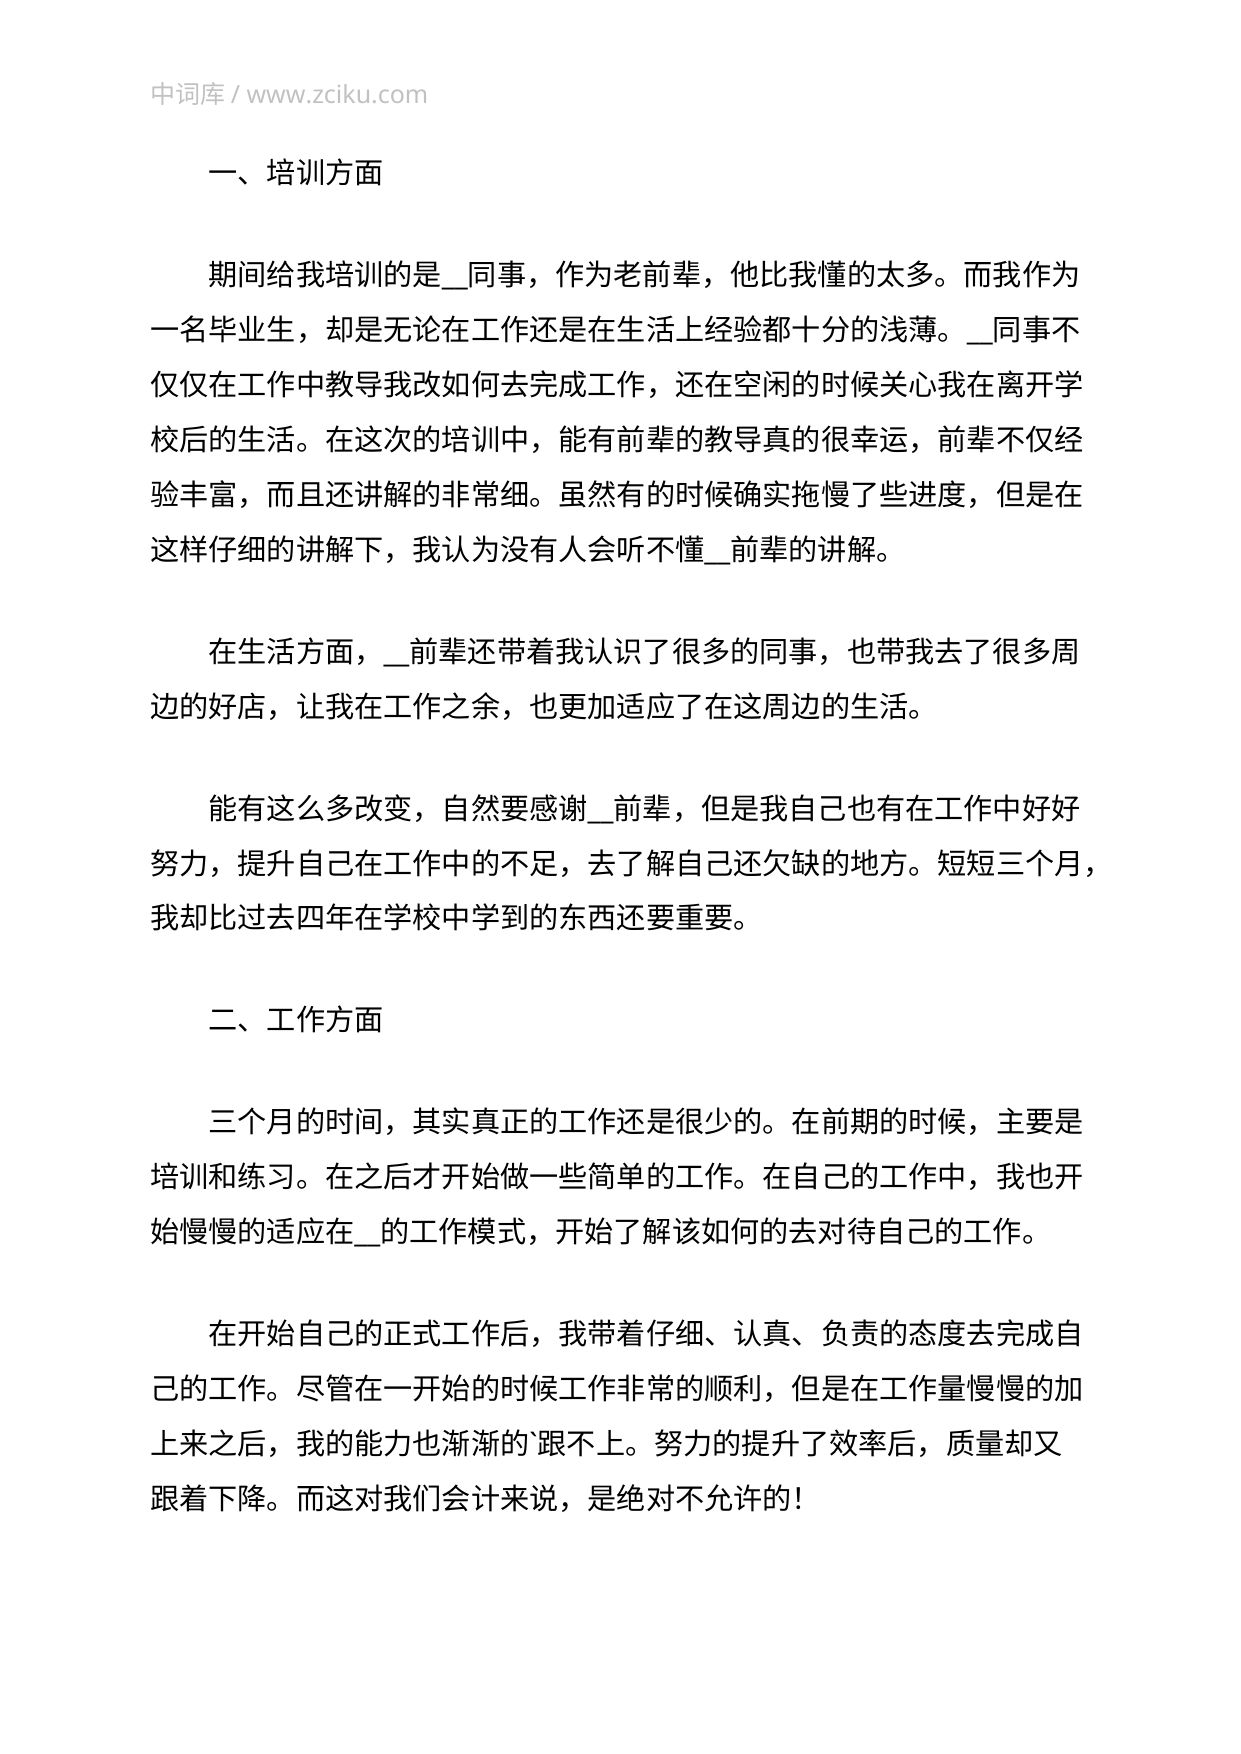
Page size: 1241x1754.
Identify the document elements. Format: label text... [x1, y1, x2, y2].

text 三个月的时间，其实真正的工作还是很少的。在前期的时候，主要是培训和练习。在之后才开始做一些简单的工作。在自己的工作中，我也开始慢慢的适应在__的工作模式，开始了解该如何的去对待自己的工作。 [150, 1099, 1090, 1251]
text 二、工作方面 [150, 997, 1090, 1039]
text 一、培训方面 [150, 150, 1090, 192]
text 期间给我培训的是__同事，作为老前辈，他比我懂的太多。而我作为一名毕业生，却是无论在工作还是在生活上经验都十分的浅薄。__同事不仅仅在工作中教导我改如何去完成工作，还在空闲的时候关心我在离开学校后的生活。在这次的培训中，能有前辈的教导真的很幸运，前辈不仅经验丰富，而且还讲解的非常细。虽然有的时候确实拖慢了些进度，但是在这样仔细的讲解下，我认为没有人会听不懂__前辈的讲解。 [150, 252, 1090, 569]
text 在开始自己的正式工作后，我带着仔细、认真、负责的态度去完成自己的工作。尽管在一开始的时候工作非常的顺利，但是在工作量慢慢的加上来之后，我的能力也渐渐的`跟不上。努力的提升了效率后，质量却又跟着下降。而这对我们会计来说，是绝对不允许的！ [150, 1310, 1090, 1517]
text 在生活方面，__前辈还带着我认识了很多的同事，也带我去了很多周边的好店，让我在工作之余，也更加适应了在这周边的生活。 [150, 628, 1090, 726]
text 能有这么多改变，自然要感谢__前辈，但是我自己也有在工作中好好努力，提升自己在工作中的不足，去了解自己还欠缺的地方。短短三个月，我却比过去四年在学校中学到的东西还要重要。 [150, 785, 1090, 937]
